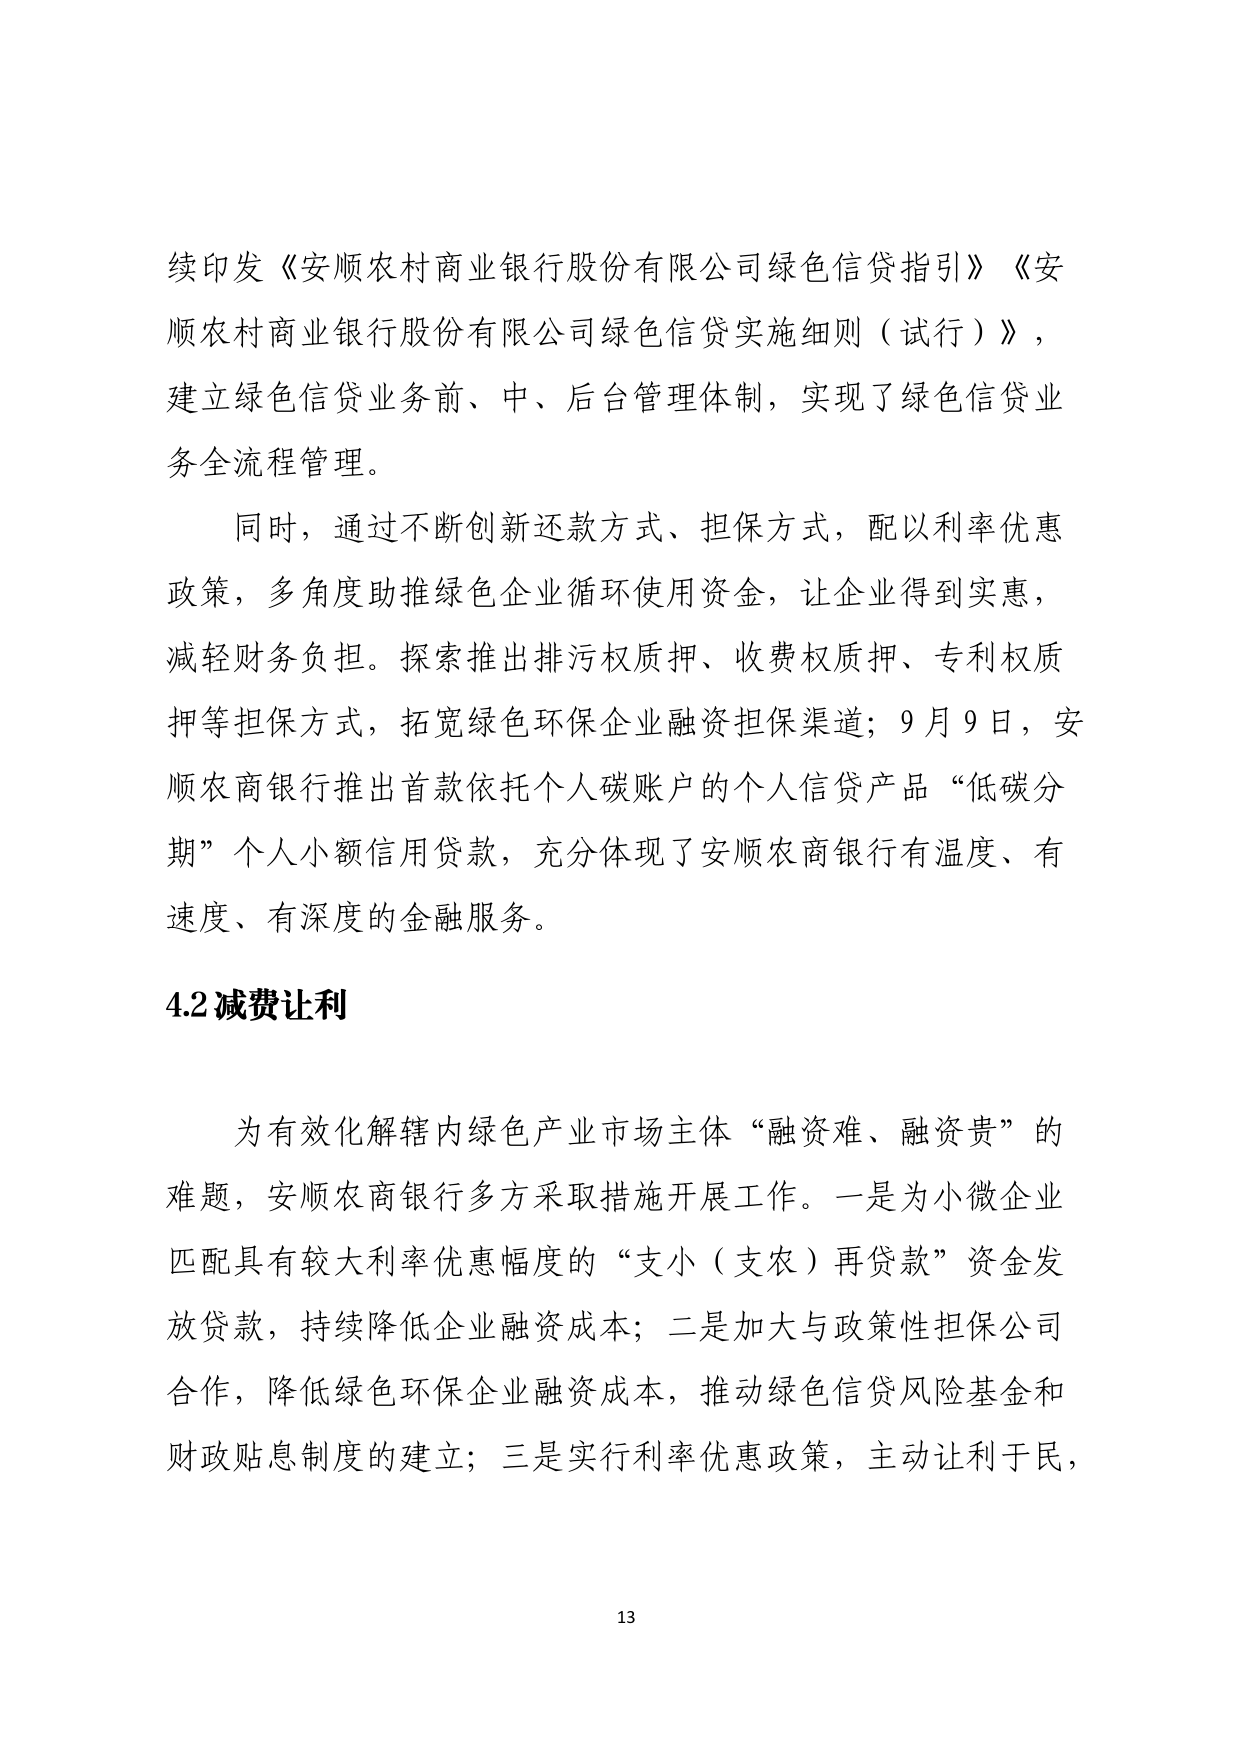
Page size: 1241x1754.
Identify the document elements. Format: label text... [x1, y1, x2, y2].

text 同时，通过不断创新还款方式、担保方式，配以利率优惠政策，多角度助推绿色企业循环使用资金，让企业得到实惠，减轻财务负担。探索推出排污权质押、收费权质押、专利权质押等担保方式，拓宽绿色环保企业融资担保渠道；9月9日，安顺农商银行推出首款依托个人碳账户的个人信贷产品“低碳分期”个人小额信用贷款，充分体现了安顺农商银行有温度、有速度、有深度的金融服务。 [165, 493, 1087, 948]
subtitle 4.2减费让利 [165, 975, 1087, 1040]
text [165, 1097, 1087, 1487]
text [165, 233, 1087, 493]
